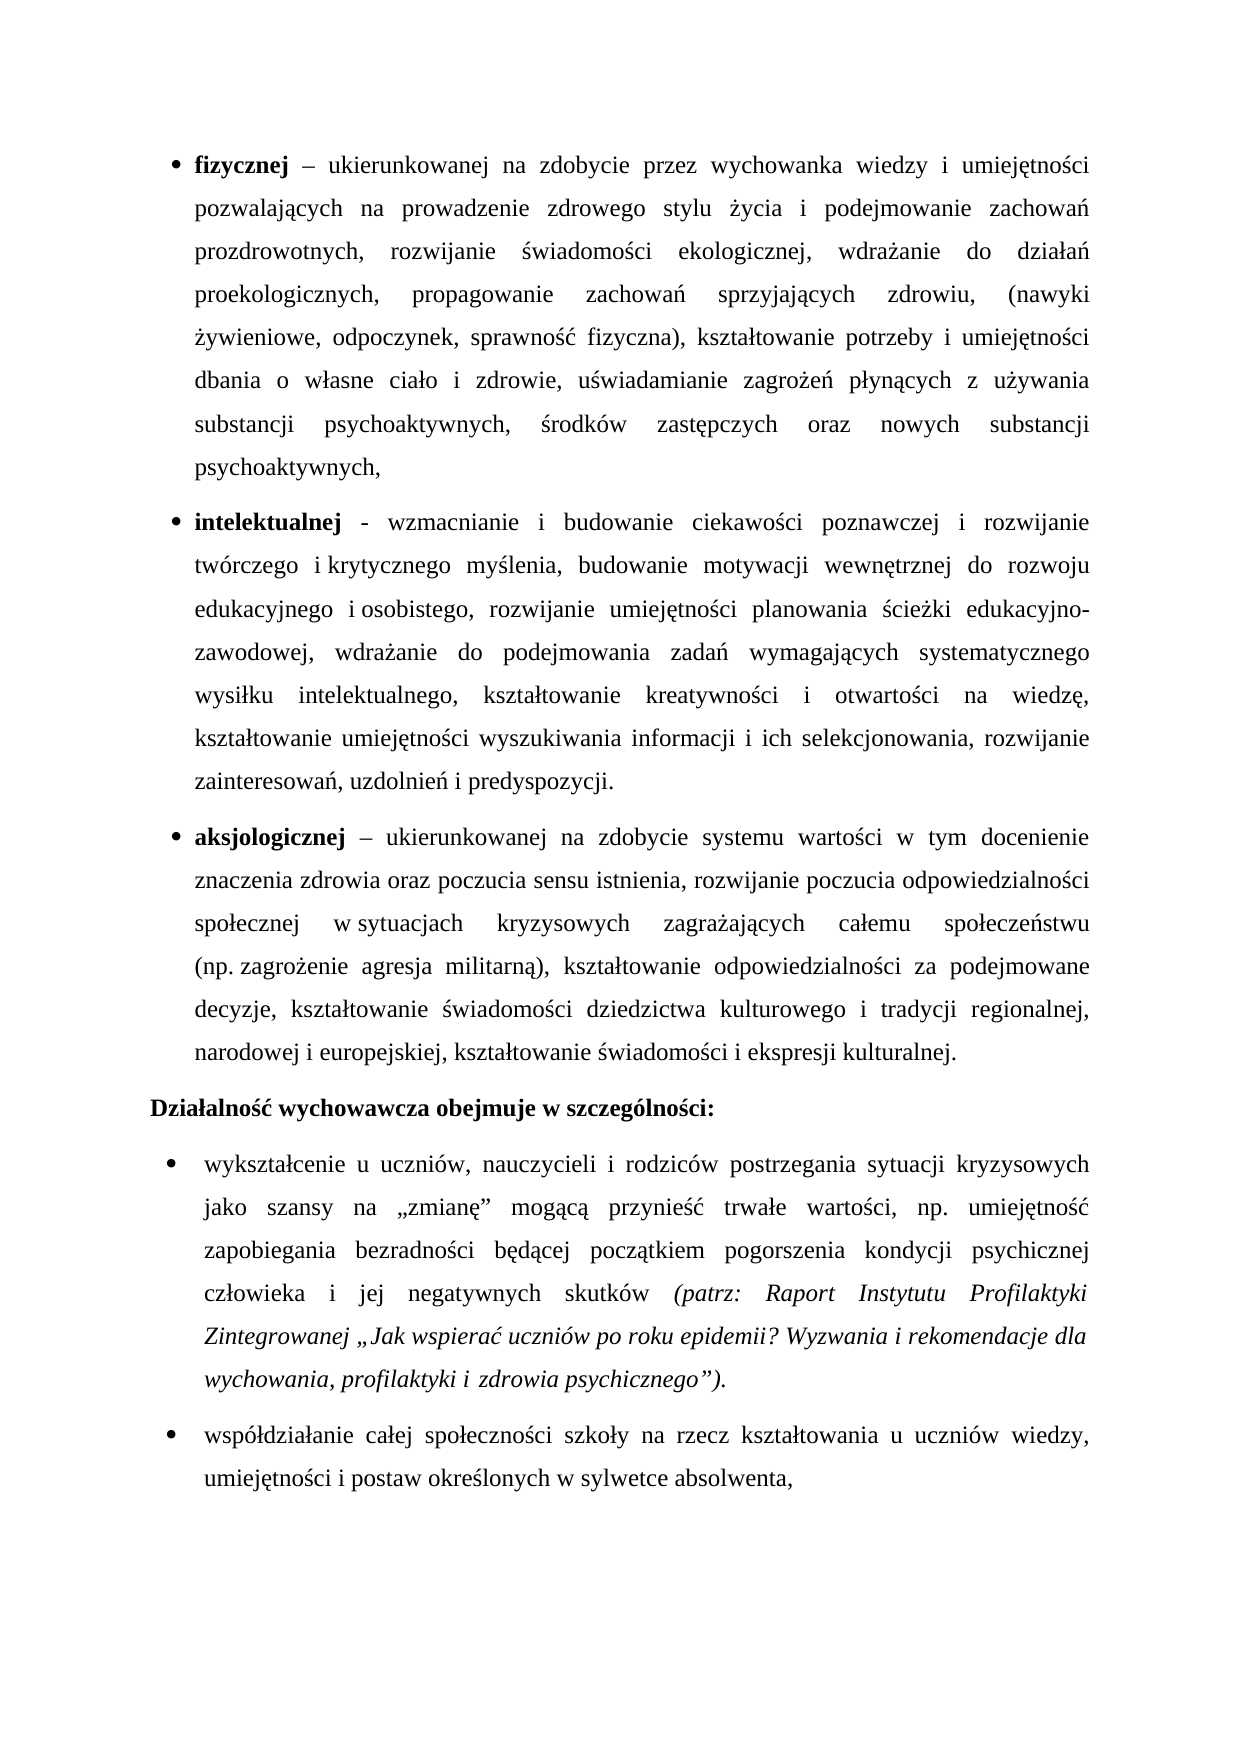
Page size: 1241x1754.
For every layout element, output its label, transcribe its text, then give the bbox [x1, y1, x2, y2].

text Działalność wychowawcza obejmuje w szczególności: [150, 1093, 1090, 1122]
list intelektualnej - wzmacnianie i budowanie ciekawości poznawczej i rozwijanie twórczego i krytycznego myślenia, budowanie motywacji wewnętrznej do rozwoju edukacyjnego i osobistego, rozwijanie umiejętności planowania ścieżki edukacyjno-zawodowej, wdrażanie do podejmowania zadań wymagających systematycznego wysiłku intelektualnego, kształtowanie kreatywności i otwartości na wiedzę, kształtowanie umiejętności wyszukiwania informacji i ich selekcjonowania, rozwijanie zainteresowań, uzdolnień i predyspozycji. [172, 507, 1090, 795]
list wykształcenie u uczniów, nauczycieli i rodziców postrzegania sytuacji kryzysowych jako szansy na „zmianę” mogącą przynieść trwałe wartości, np. umiejętność zapobiegania bezradności będącej początkiem pogorszenia kondycji psychicznej człowieka i jej negatywnych skutków (patrz: Raport Instytutu Profilaktyki Zintegrowanej „Jak wspierać uczniów po roku epidemii? Wyzwania i rekomendacje dla wychowania, profilaktyki i zdrowia psychicznego”). [167, 1149, 1090, 1393]
list współdziałanie całej społeczności szkoły na rzecz kształtowania u uczniów wiedzy, umiejętności i postaw określonych w sylwetce absolwenta, [167, 1420, 1090, 1492]
list aksjologicznej – ukierunkowanej na zdobycie systemu wartości w tym docenienie znaczenia zdrowia oraz poczucia sensu istnienia, rozwijanie poczucia odpowiedzialności społecznej w sytuacjach kryzysowych zagrażających całemu społeczeństwu (np. zagrożenie agresja militarną), kształtowanie odpowiedzialności za podejmowane decyzje, kształtowanie świadomości dziedzictwa kulturowego i tradycji regionalnej, narodowej i europejskiej, kształtowanie świadomości i ekspresji kulturalnej. [172, 822, 1090, 1066]
list fizycznej – ukierunkowanej na zdobycie przez wychowanka wiedzy i umiejętności pozwalających na prowadzenie zdrowego stylu życia i podejmowanie zachowań prozdrowotnych, rozwijanie świadomości ekologicznej, wdrażanie do działań proekologicznych, propagowanie zachowań sprzyjających zdrowiu, (nawyki żywieniowe, odpoczynek, sprawność fizyczna), kształtowanie potrzeby i umiejętności dbania o własne ciało i zdrowie, uświadamianie zagrożeń płynących z używania substancji psychoaktywnych, środków zastępczych oraz nowych substancji psychoaktywnych, [172, 150, 1090, 481]
